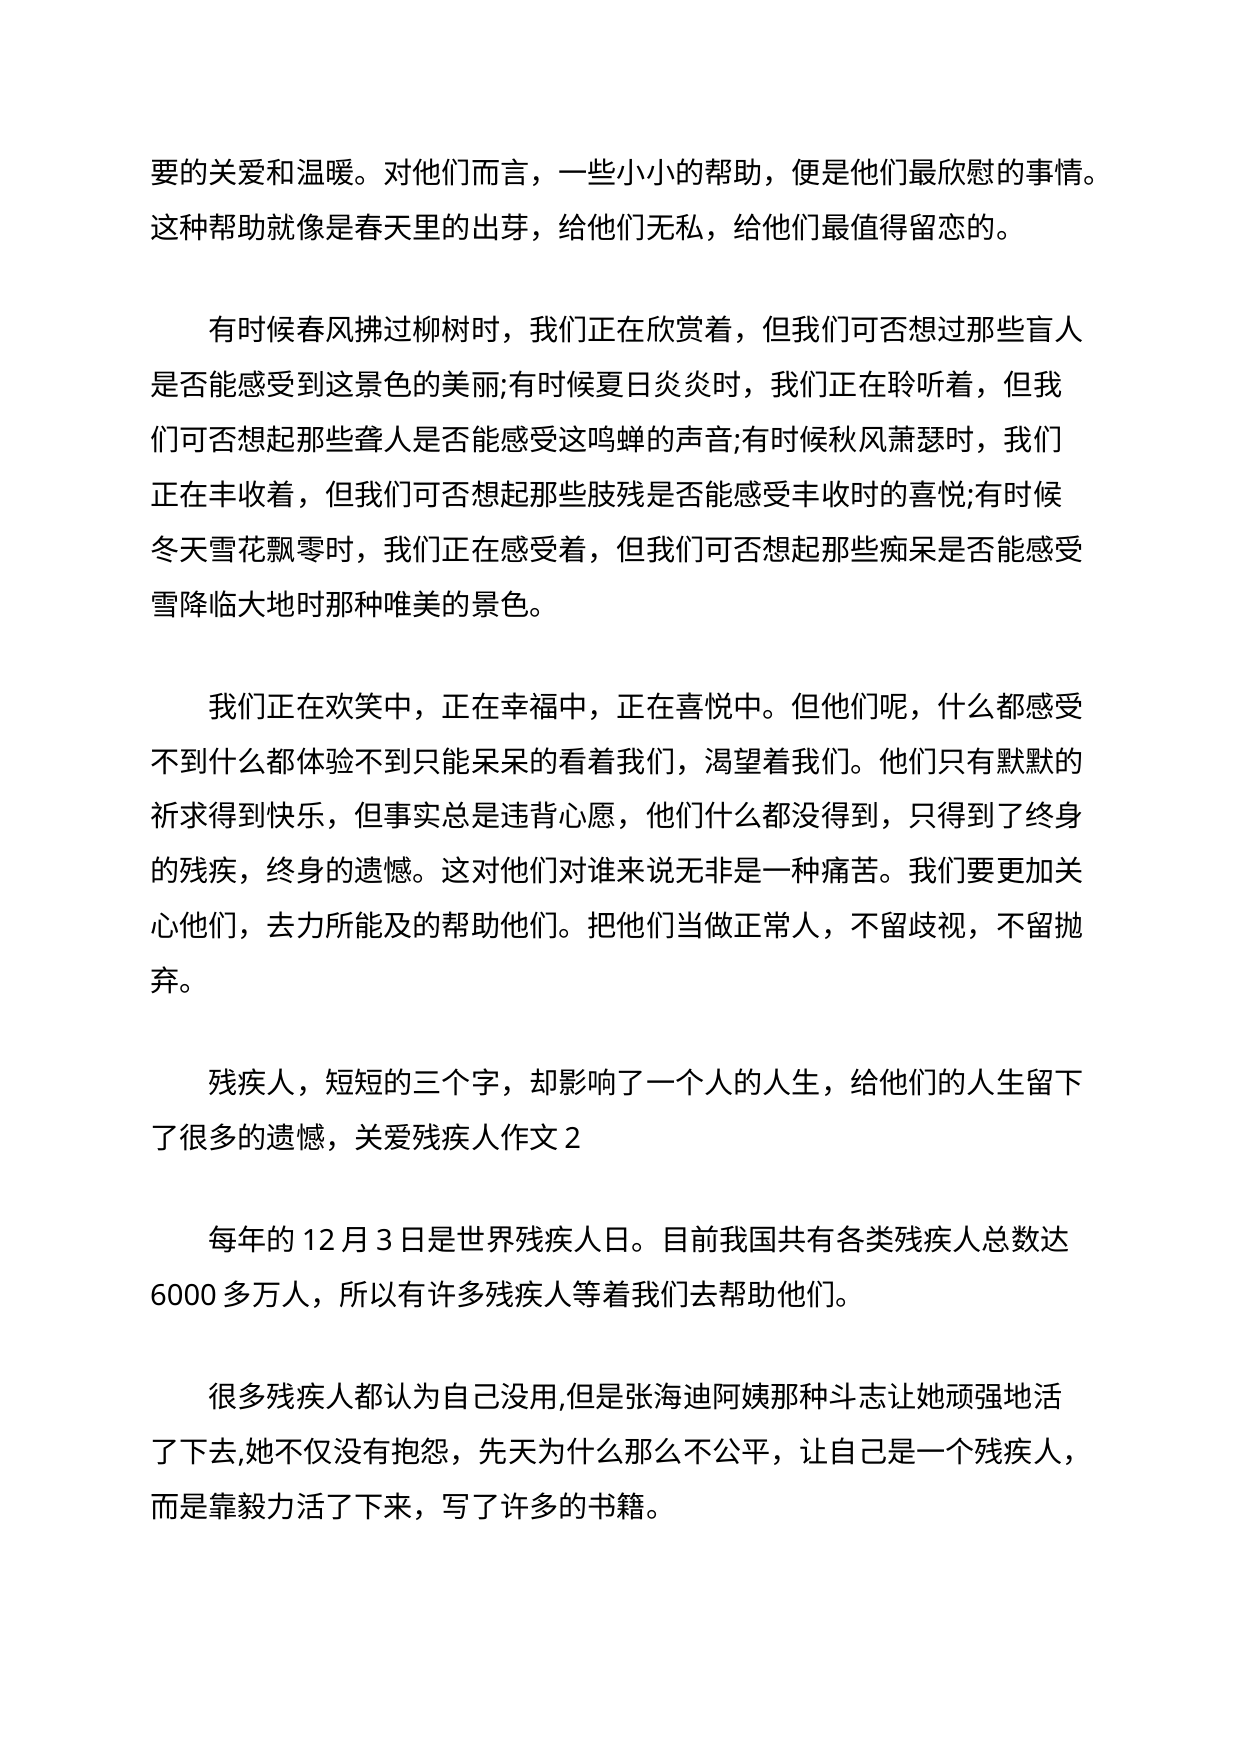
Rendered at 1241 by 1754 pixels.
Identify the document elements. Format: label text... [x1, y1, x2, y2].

text 很多残疾人都认为自己没用,但是张海迪阿姨那种斗志让她顽强地活了下去,她不仅没有抱怨，先天为什么那么不公平，让自己是一个残疾人，而是靠毅力活了下来，写了许多的书籍。 [150, 1373, 1090, 1526]
text 有时候春风拂过柳树时，我们正在欣赏着，但我们可否想过那些盲人是否能感受到这景色的美丽;有时候夏日炎炎时，我们正在聆听着，但我们可否想起那些聋人是否能感受这鸣蝉的声音;有时候秋风萧瑟时，我们正在丰收着，但我们可否想起那些肢残是否能感受丰收时的喜悦;有时候冬天雪花飘零时，我们正在感受着，但我们可否想起那些痴呆是否能感受雪降临大地时那种唯美的景色。 [150, 307, 1090, 624]
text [150, 150, 1090, 247]
text 每年的12月3日是世界残疾人日。目前我国共有各类残疾人总数达6000多万人，所以有许多残疾人等着我们去帮助他们。 [150, 1216, 1090, 1314]
text 我们正在欢笑中，正在幸福中，正在喜悦中。但他们呢，什么都感受不到什么都体验不到只能呆呆的看着我们，渴望着我们。他们只有默默的祈求得到快乐，但事实总是违背心愿，他们什么都没得到，只得到了终身的残疾，终身的遗憾。这对他们对谁来说无非是一种痛苦。我们要更加关心他们，去力所能及的帮助他们。把他们当做正常人，不留歧视，不留抛弃。 [150, 683, 1090, 1000]
text 残疾人，短短的三个字，却影响了一个人的人生，给他们的人生留下了很多的遗憾，关爱残疾人作文2 [150, 1059, 1090, 1157]
